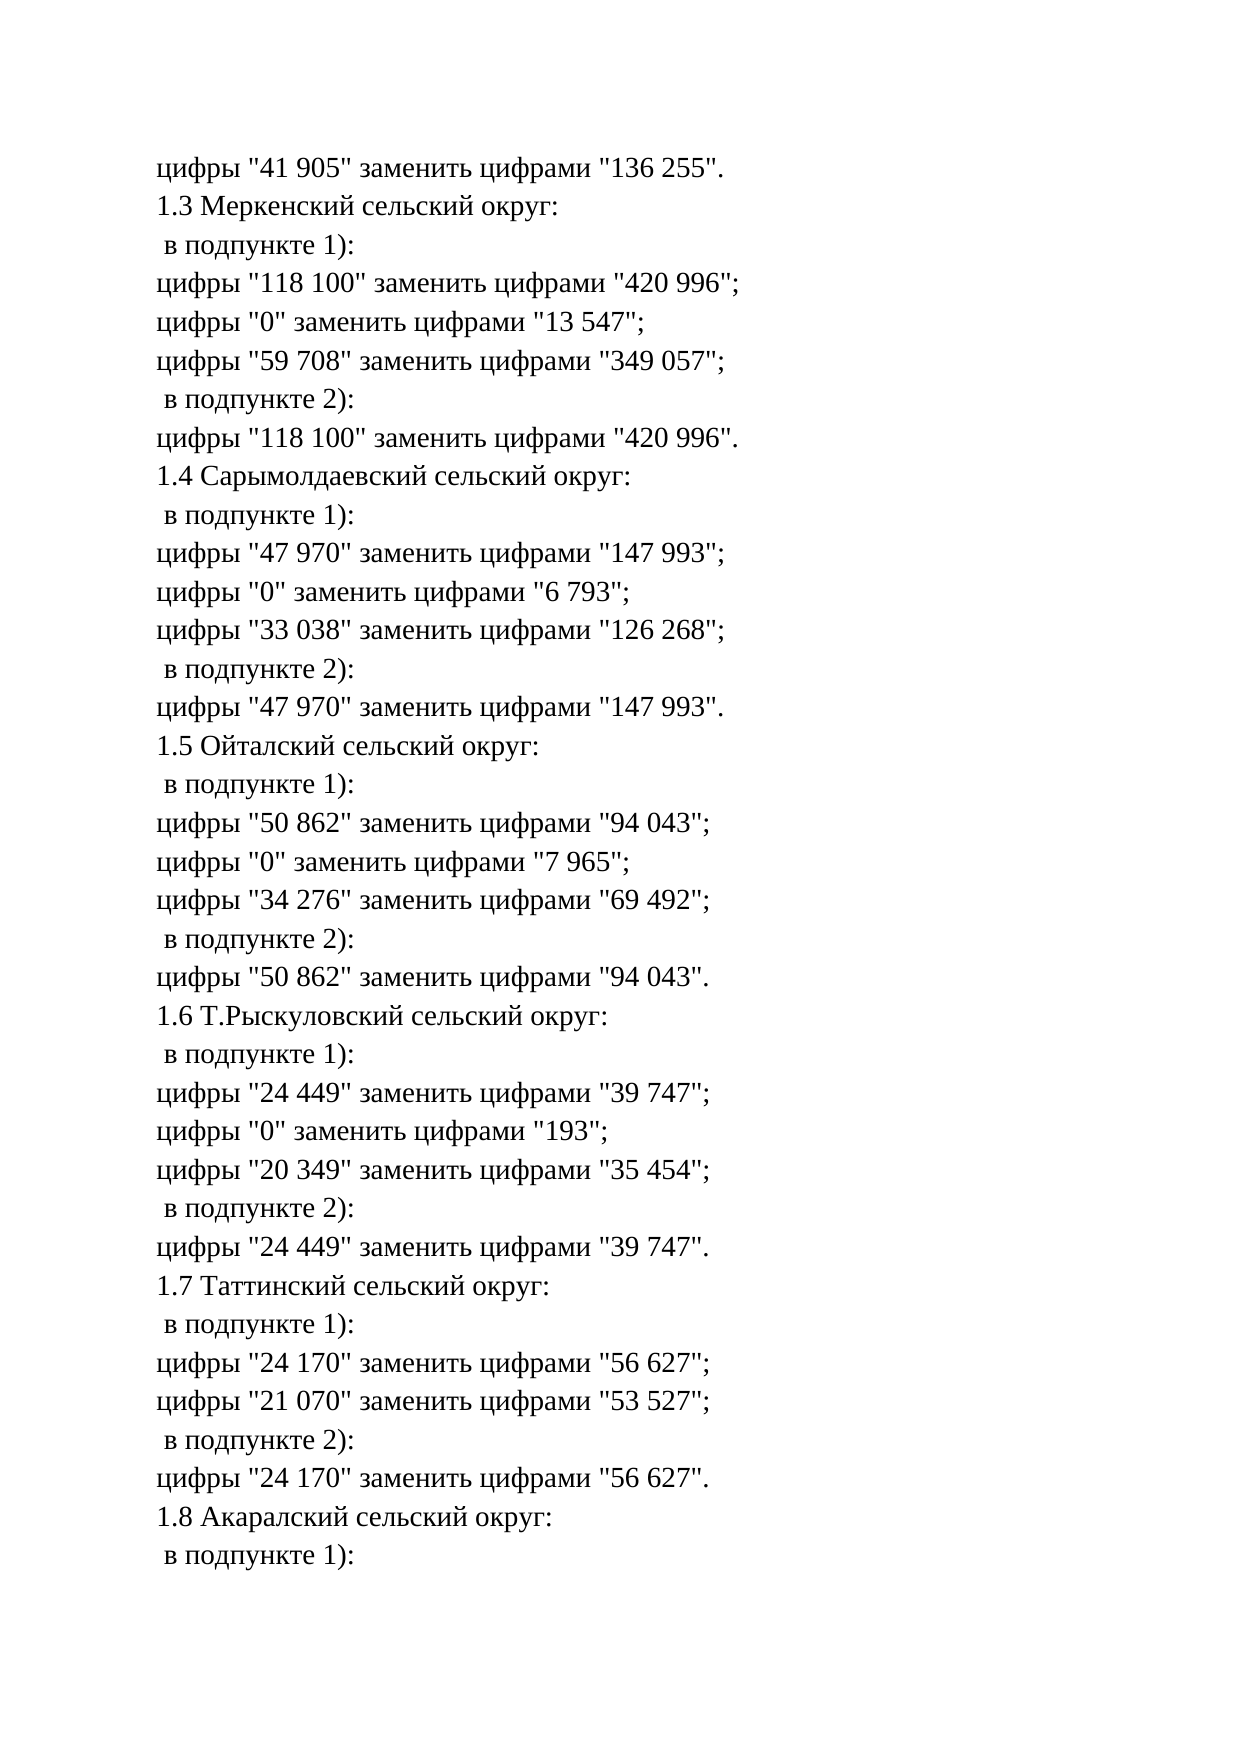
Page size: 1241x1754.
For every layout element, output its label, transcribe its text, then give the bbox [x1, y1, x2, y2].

text цифры "50 862" заменить цифрами "94 043"; [112, 805, 1128, 839]
text цифры "24 449" заменить цифрами "39 747". [112, 1229, 1128, 1263]
text в подпункте 1): [112, 1537, 1128, 1571]
text цифры "118 100" заменить цифрами "420 996"; [112, 266, 1128, 299]
text в подпункте 2): [112, 381, 1128, 415]
text в подпункте 1): [112, 1306, 1128, 1340]
text цифры "0" заменить цифрами "13 547"; [112, 304, 1128, 338]
text цифры "21 070" заменить цифрами "53 527"; [112, 1383, 1128, 1417]
text в подпункте 2): [112, 921, 1128, 954]
text цифры "47 970" заменить цифрами "147 993". [112, 689, 1128, 723]
text 1.6 Т.Рыскуловский сельский округ: [112, 998, 1128, 1031]
text в подпункте 1): [112, 1036, 1128, 1070]
text цифры "34 276" заменить цифрами "69 492"; [112, 882, 1128, 916]
text цифры "24 170" заменить цифрами "56 627". [112, 1460, 1128, 1494]
text 1.3 Меркенский сельский округ: [112, 188, 1128, 222]
text цифры "0" заменить цифрами "6 793"; [112, 574, 1128, 607]
text цифры "0" заменить цифрами "193"; [112, 1113, 1128, 1147]
text в подпункте 1): [112, 767, 1128, 800]
text цифры "20 349" заменить цифрами "35 454"; [112, 1152, 1128, 1186]
text 1.8 Акаралский сельский округ: [112, 1499, 1128, 1532]
text цифры "118 100" заменить цифрами "420 996". [112, 420, 1128, 453]
text цифры "33 038" заменить цифрами "126 268"; [112, 612, 1128, 646]
text цифры "41 905" заменить цифрами "136 255". [112, 150, 1128, 183]
text цифры "47 970" заменить цифрами "147 993"; [112, 535, 1128, 569]
text в подпункте 2): [112, 651, 1128, 684]
text цифры "50 862" заменить цифрами "94 043". [112, 959, 1128, 993]
text цифры "24 449" заменить цифрами "39 747"; [112, 1075, 1128, 1108]
text в подпункте 1): [112, 227, 1128, 261]
text в подпункте 2): [112, 1191, 1128, 1224]
text цифры "0" заменить цифрами "7 965"; [112, 844, 1128, 877]
text цифры "24 170" заменить цифрами "56 627"; [112, 1345, 1128, 1378]
text 1.4 Сарымолдаевский сельский округ: [112, 458, 1128, 492]
text в подпункте 2): [112, 1422, 1128, 1455]
text 1.5 Ойталский сельский округ: [112, 728, 1128, 762]
text цифры "59 708" заменить цифрами "349 057"; [112, 343, 1128, 376]
text 1.7 Таттинский сельский округ: [112, 1268, 1128, 1301]
text в подпункте 1): [112, 497, 1128, 530]
